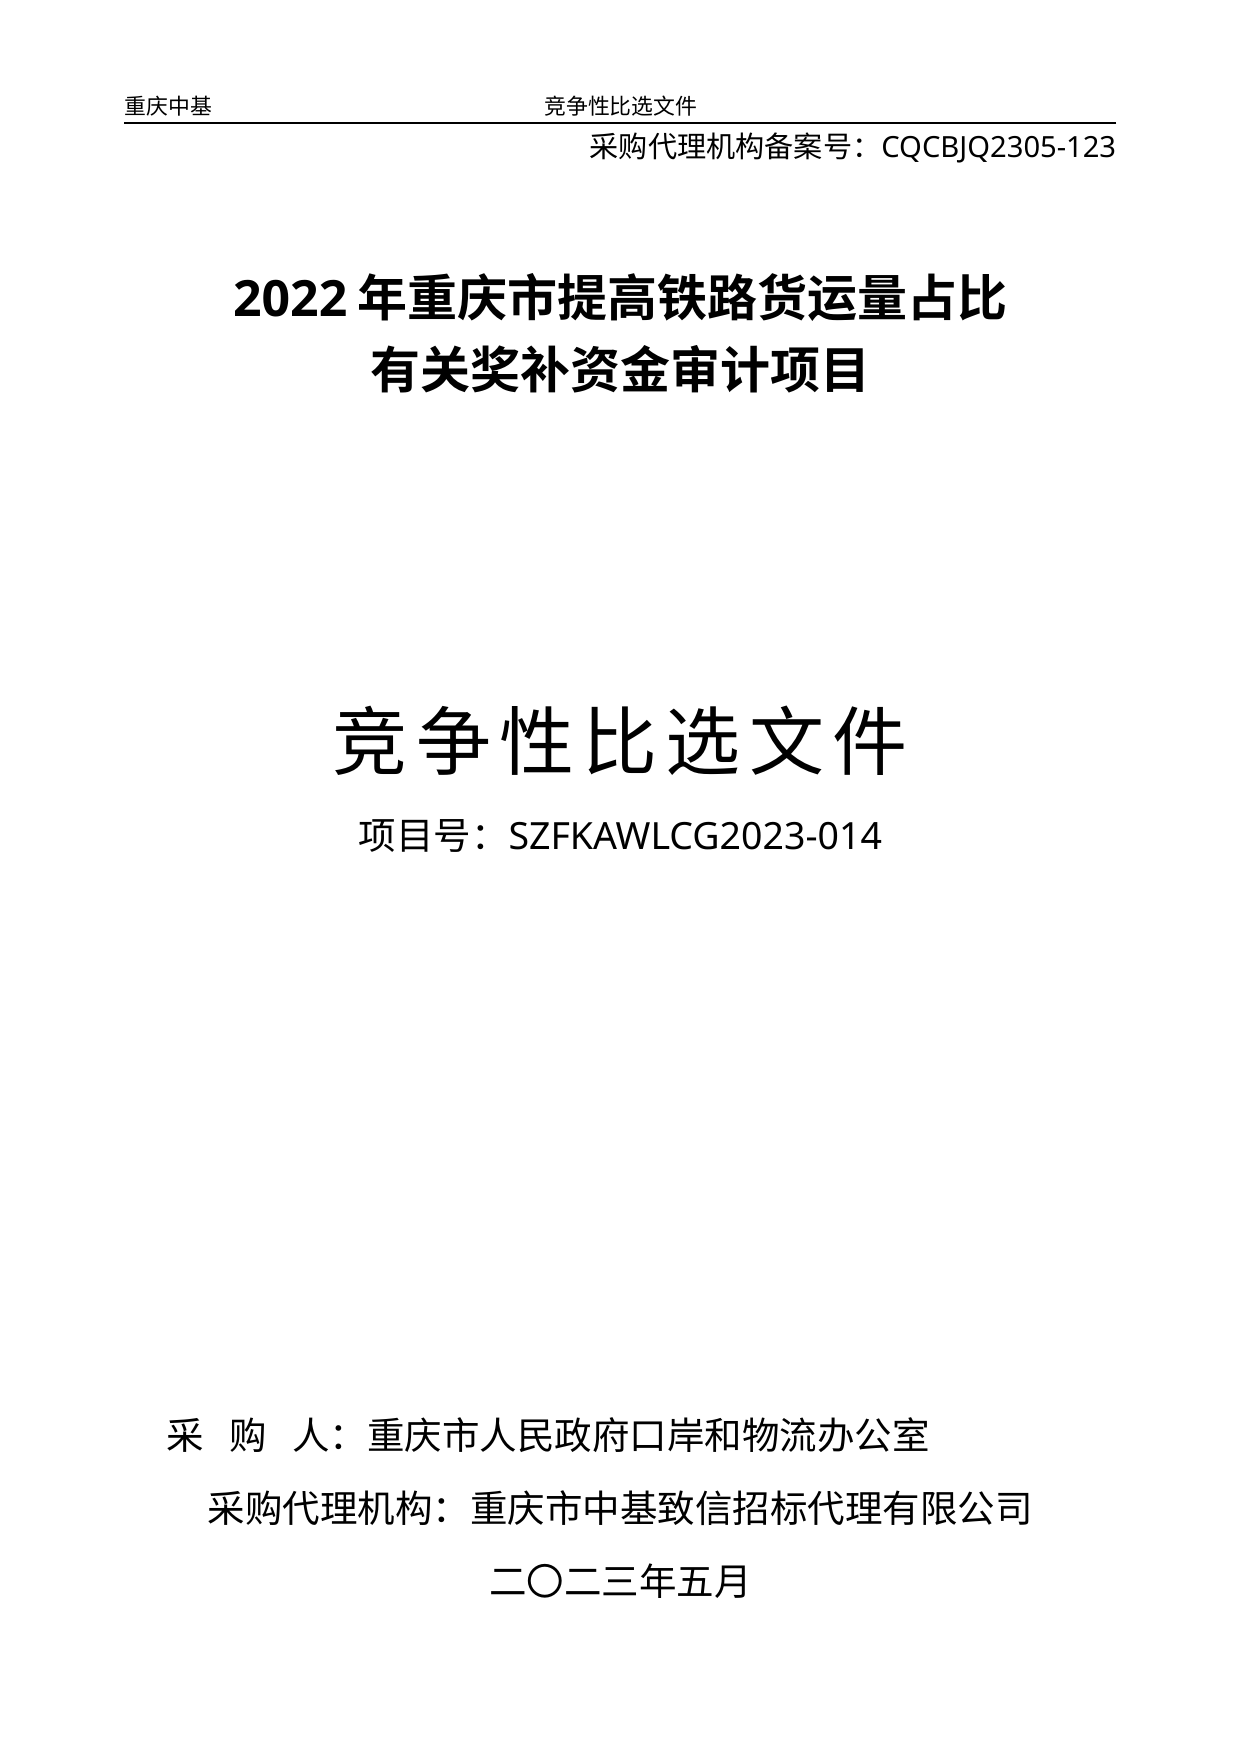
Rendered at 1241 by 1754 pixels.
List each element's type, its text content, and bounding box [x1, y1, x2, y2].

text 采购代理机构：重庆市中基致信招标代理有限公司 [124, 1464, 1116, 1537]
text 二〇二三年五月 [124, 1537, 1116, 1610]
text 有关奖补资金审计项目 [95, 331, 1145, 403]
text 采 购 人：重庆市人民政府口岸和物流办公室 [133, 1391, 1116, 1464]
text 2022年重庆市提高铁路货运量占比 [95, 258, 1145, 331]
text 竞争性比选文件 [124, 683, 1116, 791]
text 采购代理机构备案号：CQCBJQ2305-123 [124, 124, 1116, 166]
text 项目号：SZFKAWLCG2023-014 [124, 791, 1116, 864]
